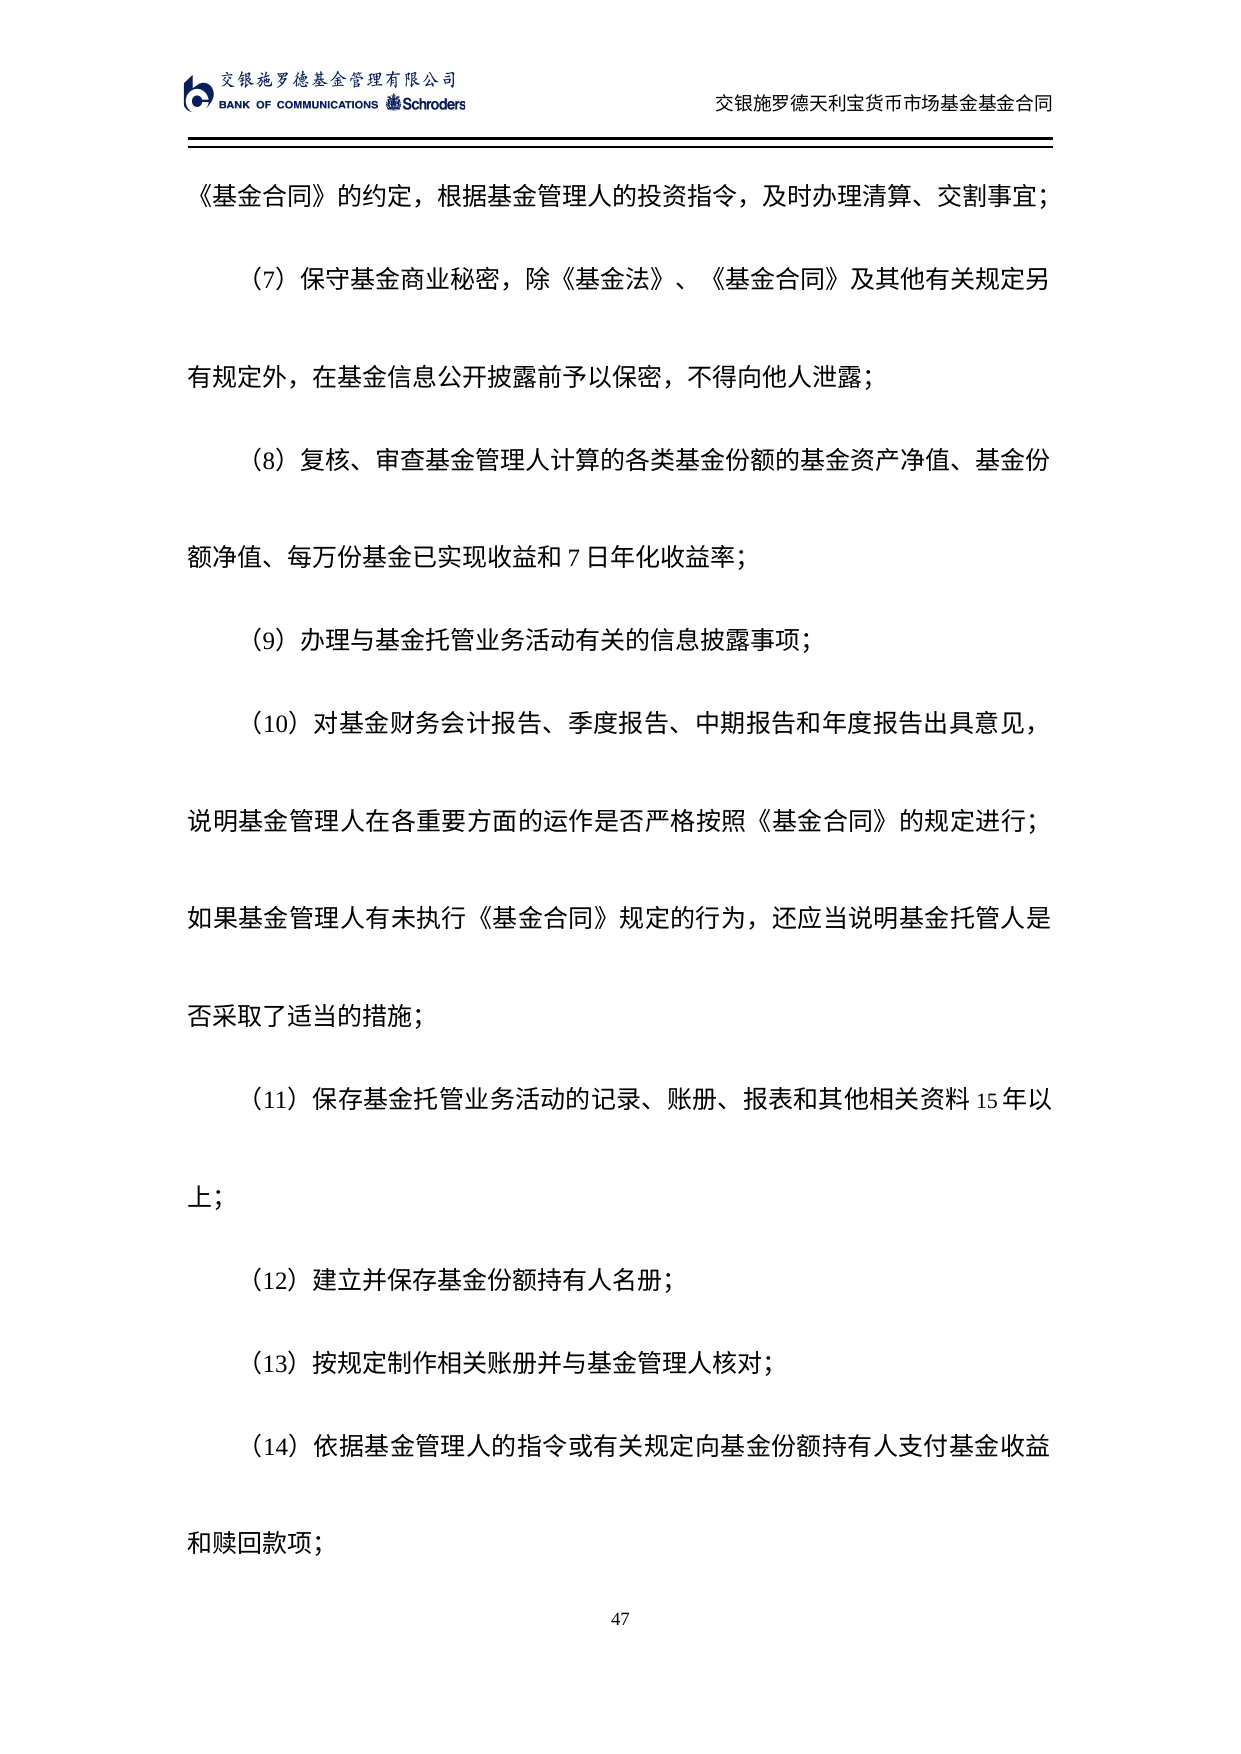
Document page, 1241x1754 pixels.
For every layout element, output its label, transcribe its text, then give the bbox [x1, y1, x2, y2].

picture [183, 71, 466, 112]
text （10）对基金财务会计报告、季度报告、中期报告和年度报告出具意见，说明基金管理人在各重要方面的运作是否严格按照《基金合同》的规定进行；如果基金管理人有未执行《基金合同》规定的行为，还应当说明基金托管人是否采取了适当的措施； [187, 689, 1053, 1047]
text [187, 162, 1053, 227]
text （14）依据基金管理人的指令或有关规定向基金份额持有人支付基金收益和赎回款项； [187, 1412, 1053, 1574]
text （13）按规定制作相关账册并与基金管理人核对； [187, 1329, 1053, 1394]
text （9）办理与基金托管业务活动有关的信息披露事项； [187, 606, 1053, 671]
text （11）保存基金托管业务活动的记录、账册、报表和其他相关资料15年以上； [187, 1065, 1053, 1228]
text （8）复核、审查基金管理人计算的各类基金份额的基金资产净值、基金份额净值、每万份基金已实现收益和7日年化收益率； [187, 426, 1053, 588]
text （12）建立并保存基金份额持有人名册； [187, 1246, 1053, 1311]
text （7）保守基金商业秘密，除《基金法》、《基金合同》及其他有关规定另有规定外，在基金信息公开披露前予以保密，不得向他人泄露； [187, 245, 1053, 408]
